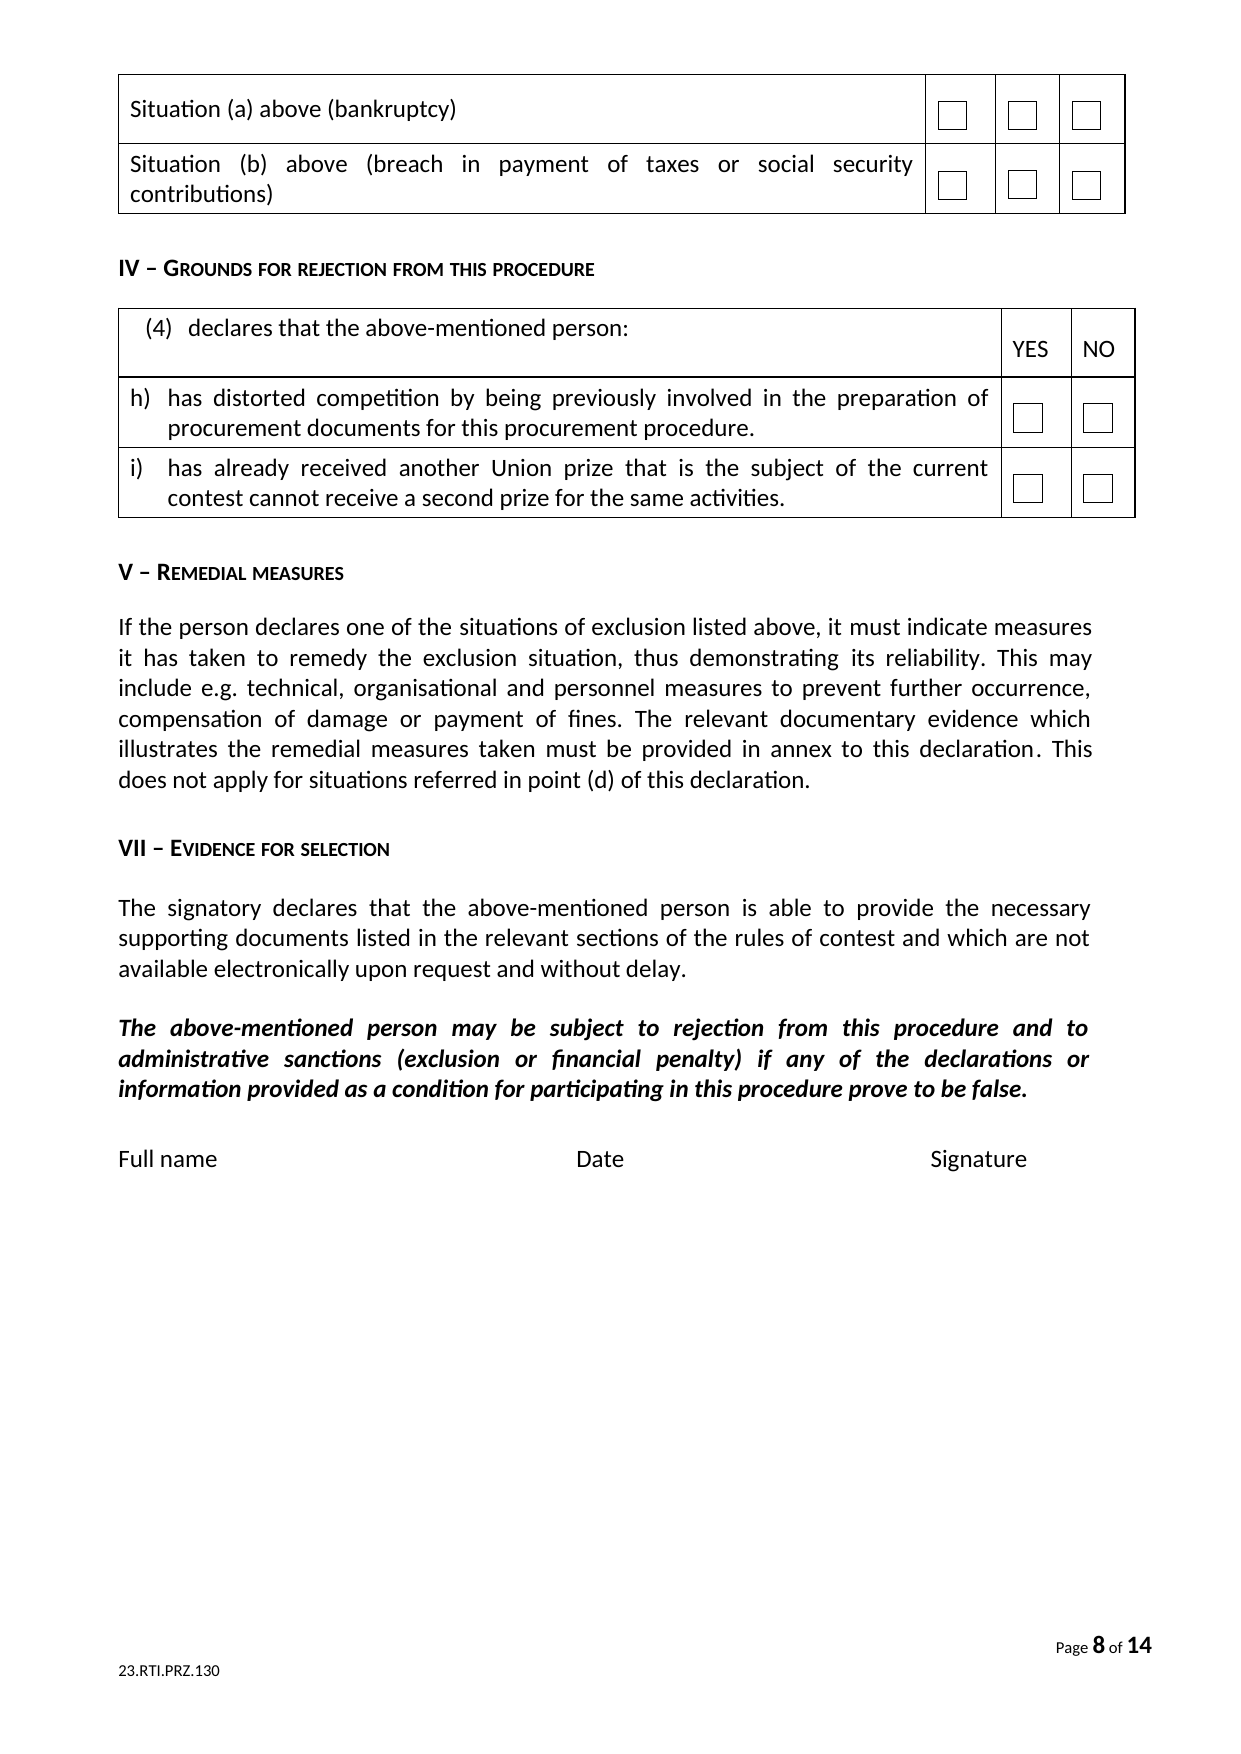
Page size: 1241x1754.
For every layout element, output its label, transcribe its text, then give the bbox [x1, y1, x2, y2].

title IV – Grounds for rejection from this procedure [118, 252, 1092, 282]
table_header [926, 75, 995, 143]
table_cell [926, 144, 995, 213]
table_cell [996, 144, 1059, 213]
table_cell [1072, 378, 1134, 447]
table_cell [1060, 144, 1124, 213]
title VII – Evidence for selection [118, 832, 1092, 862]
table_header [1060, 75, 1124, 143]
table_cell [1072, 448, 1134, 517]
table_header Situation (a) above (bankruptcy) [119, 75, 925, 143]
table_header [996, 75, 1059, 143]
table_cell [1002, 448, 1071, 517]
text The signatory declares that the above-mentioned person is able to provide the necessary supporting documents listed in the relevant sections of the rules of contest and which are not available electronically upon request and without delay. [118, 892, 1092, 983]
text Full name Date Signature [118, 1143, 1092, 1173]
table_cell has already received another Union prize that is the subject of the current contest cannot receive a second prize for the same activities. [119, 448, 1001, 517]
table_cell Situation (b) above (breach in payment of taxes or social security contributions) [119, 144, 925, 213]
table_cell has distorted competition by being previously involved in the preparation of procurement documents for this procurement procedure. [119, 378, 1001, 447]
table_cell [1002, 378, 1071, 447]
text The above-mentioned person may be subject to rejection from this procedure and to administrative sanctions (exclusion or financial penalty) if any of the declarations or information provided as a condition for participating in this procedure prove to be false. [118, 1012, 1092, 1104]
table_header YES [1002, 309, 1071, 376]
text If the person declares one of the situations of exclusion listed above, it must indicate measures it has taken to remedy the exclusion situation, thus demonstrating its reliability. This may include e.g. technical, organisational and personnel measures to prevent further occurrence, compensation of damage or payment of fines. The relevant documentary evidence which illustrates the remedial measures taken must be provided in annex to this declaration. This does not apply for situations referred in point (d) of this declaration. [118, 611, 1092, 794]
title V – Remedial measures [118, 556, 1092, 586]
table_header declares that the above-mentioned person: [119, 309, 1001, 376]
table_header NO [1072, 309, 1134, 376]
